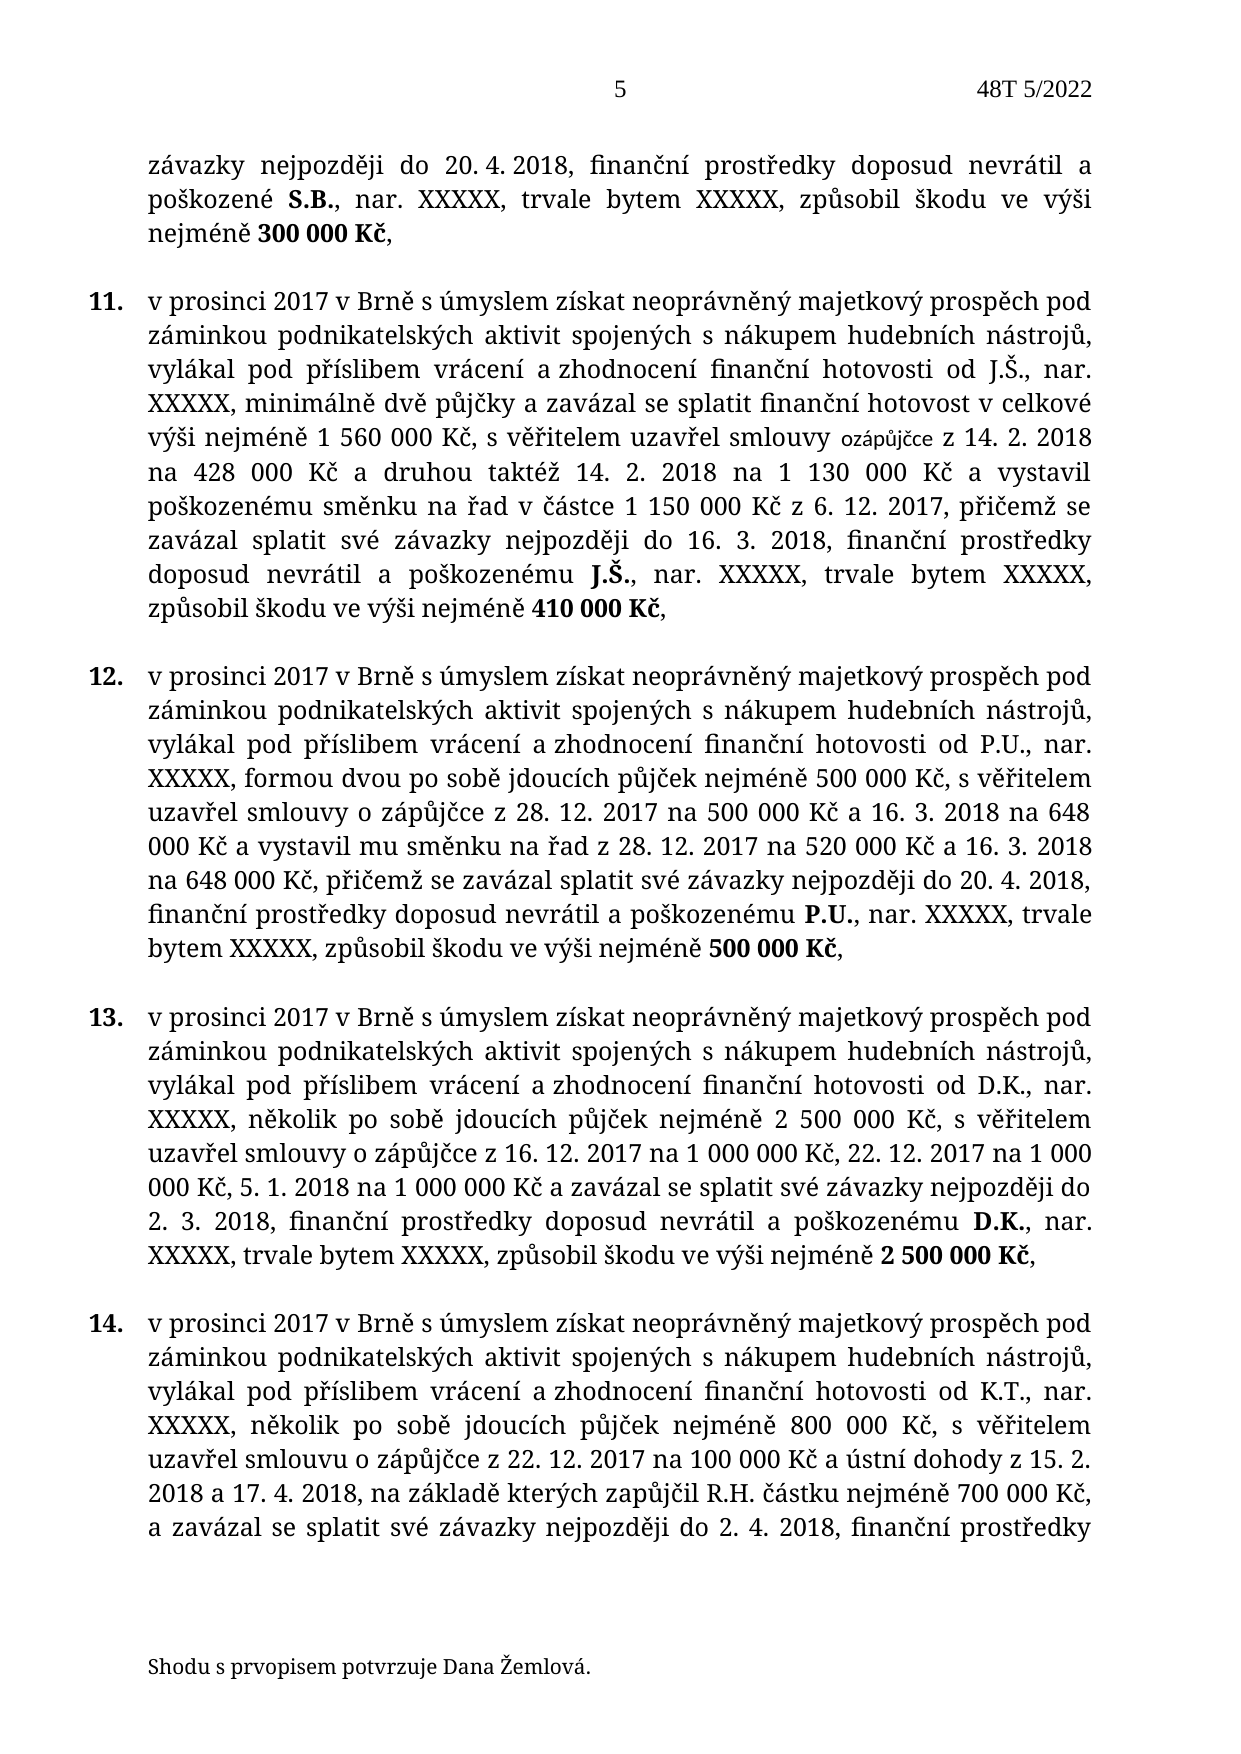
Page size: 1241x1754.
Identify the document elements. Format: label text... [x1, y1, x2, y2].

list v prosinci 2017 v Brně s úmyslem získat neoprávněný majetkový prospěch pod záminkou podnikatelských aktivit spojených s nákupem hudebních nástrojů, vylákal pod příslibem vrácení a zhodnocení finanční hotovosti od D.K., nar. XXXXX, několik po sobě jdoucích půjček nejméně 2 500 000 Kč, s věřitelem uzavřel smlouvy o zápůjčce z 16. 12. 2017 na 1 000 000 Kč, 22. 12. 2017 na 1 000 000 Kč, 5. 1. 2018 na 1 000 000 Kč a zavázal se splatit své závazky nejpozději do 2. 3. 2018, finanční prostředky doposud nevrátil a poškozenému D.K., nar. XXXXX, trvale bytem XXXXX, způsobil škodu ve výši nejméně 2 500 000 Kč, [88, 999, 1093, 1272]
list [88, 1306, 1093, 1544]
list v prosinci 2017 v Brně s úmyslem získat neoprávněný majetkový prospěch pod záminkou podnikatelských aktivit spojených s nákupem hudebních nástrojů, vylákal pod příslibem vrácení a zhodnocení finanční hotovosti od J.Š., nar. XXXXX, minimálně dvě půjčky a zavázal se splatit finanční hotovost v celkové výši nejméně 1 560 000 Kč, s věřitelem uzavřel smlouvy ozápůjčce z 14. 2. 2018 na 428 000 Kč a druhou taktéž 14. 2. 2018 na 1 130 000 Kč a vystavil poškozenému směnku na řad v částce 1 150 000 Kč z 6. 12. 2017, přičemž se zavázal splatit své závazky nejpozději do 16. 3. 2018, finanční prostředky doposud nevrátil a poškozenému J.Š., nar. XXXXX, trvale bytem XXXXX, způsobil škodu ve výši nejméně 410 000 Kč, [88, 284, 1093, 624]
list v prosinci 2017 v Brně s úmyslem získat neoprávněný majetkový prospěch pod záminkou podnikatelských aktivit spojených s nákupem hudebních nástrojů, vylákal pod příslibem vrácení a zhodnocení finanční hotovosti od P.U., nar. XXXXX, formou dvou po sobě jdoucích půjček nejméně 500 000 Kč, s věřitelem uzavřel smlouvy o zápůjčce z 28. 12. 2017 na 500 000 Kč a 16. 3. 2018 na 648 000 Kč a vystavil mu směnku na řad z 28. 12. 2017 na 520 000 Kč a 16. 3. 2018 na 648 000 Kč, přičemž se zavázal splatit své závazky nejpozději do 20. 4. 2018, finanční prostředky doposud nevrátil a poškozenému P.U., nar. XXXXX, trvale bytem XXXXX, způsobil škodu ve výši nejméně 500 000 Kč, [88, 658, 1093, 965]
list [88, 148, 1093, 250]
